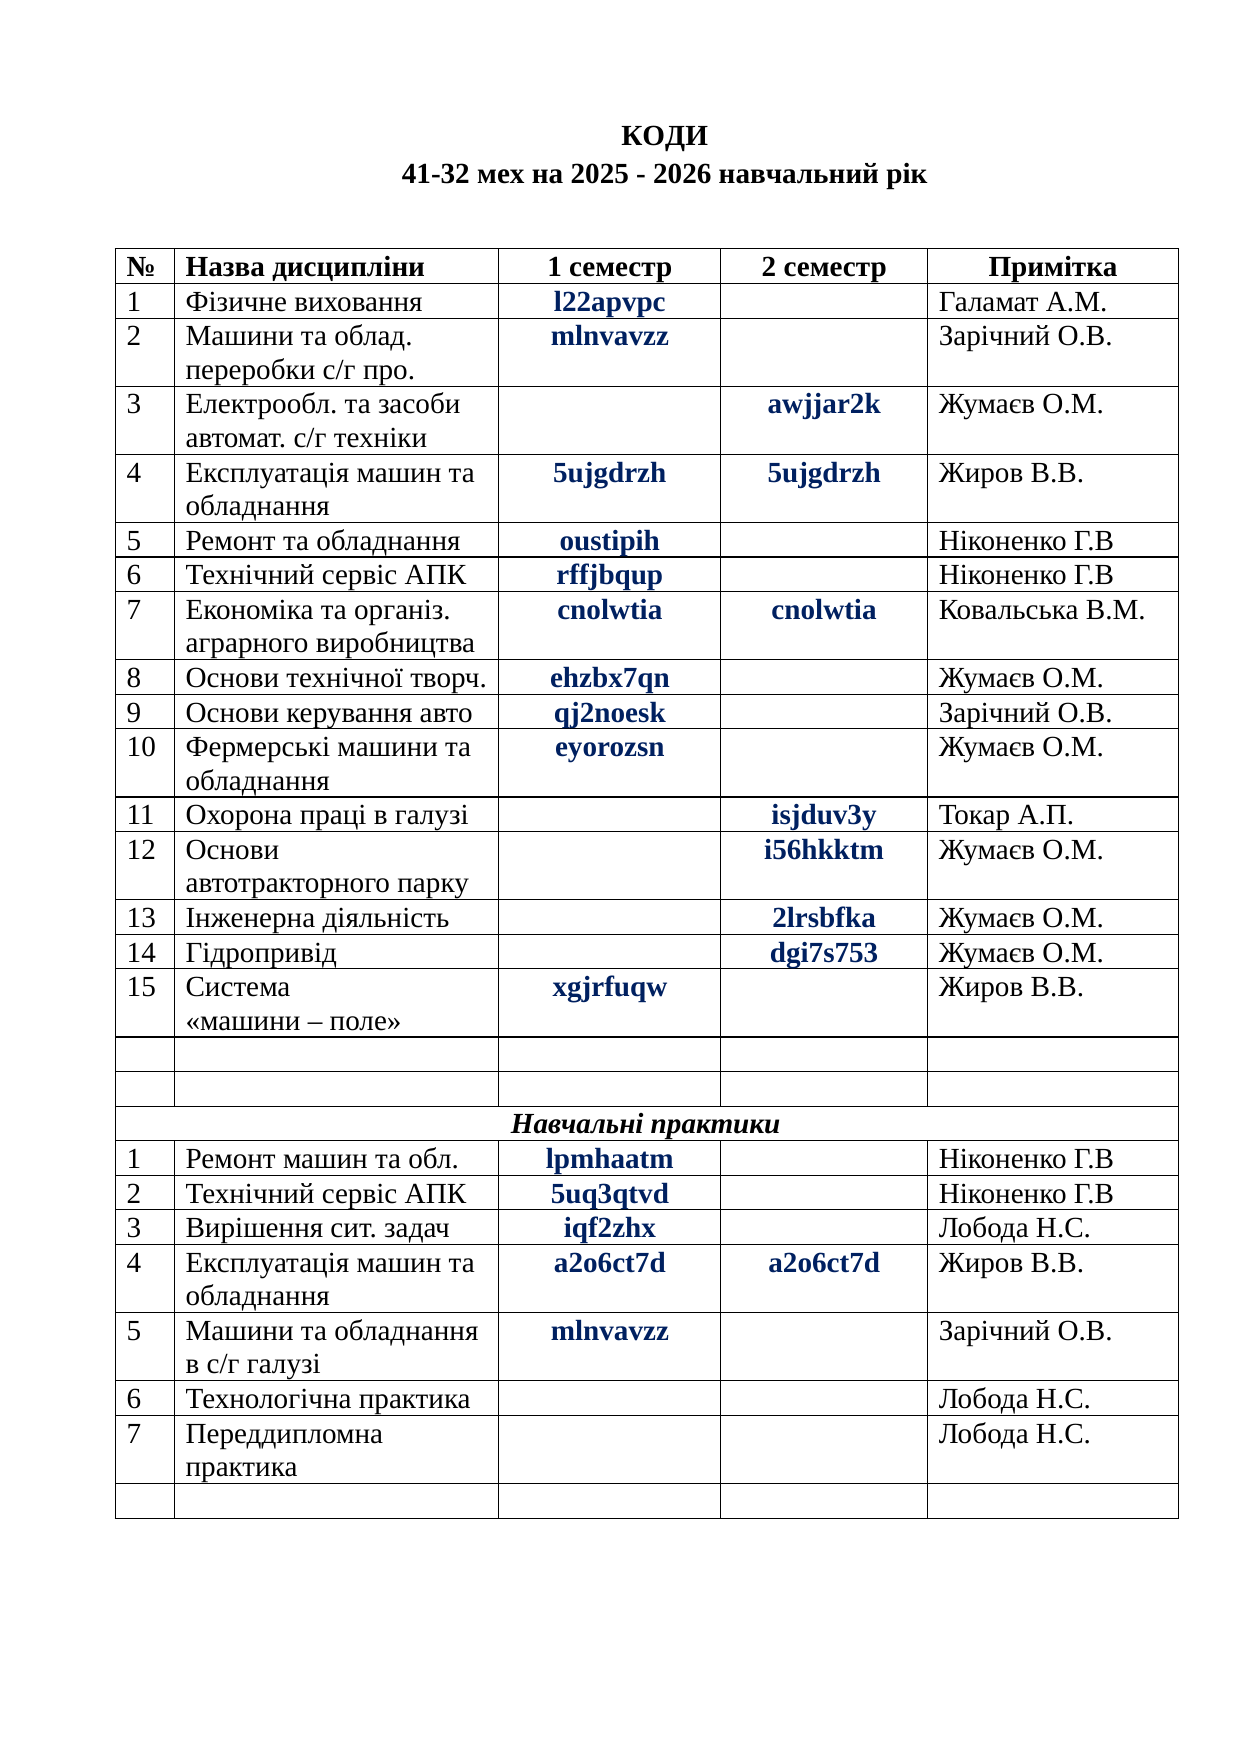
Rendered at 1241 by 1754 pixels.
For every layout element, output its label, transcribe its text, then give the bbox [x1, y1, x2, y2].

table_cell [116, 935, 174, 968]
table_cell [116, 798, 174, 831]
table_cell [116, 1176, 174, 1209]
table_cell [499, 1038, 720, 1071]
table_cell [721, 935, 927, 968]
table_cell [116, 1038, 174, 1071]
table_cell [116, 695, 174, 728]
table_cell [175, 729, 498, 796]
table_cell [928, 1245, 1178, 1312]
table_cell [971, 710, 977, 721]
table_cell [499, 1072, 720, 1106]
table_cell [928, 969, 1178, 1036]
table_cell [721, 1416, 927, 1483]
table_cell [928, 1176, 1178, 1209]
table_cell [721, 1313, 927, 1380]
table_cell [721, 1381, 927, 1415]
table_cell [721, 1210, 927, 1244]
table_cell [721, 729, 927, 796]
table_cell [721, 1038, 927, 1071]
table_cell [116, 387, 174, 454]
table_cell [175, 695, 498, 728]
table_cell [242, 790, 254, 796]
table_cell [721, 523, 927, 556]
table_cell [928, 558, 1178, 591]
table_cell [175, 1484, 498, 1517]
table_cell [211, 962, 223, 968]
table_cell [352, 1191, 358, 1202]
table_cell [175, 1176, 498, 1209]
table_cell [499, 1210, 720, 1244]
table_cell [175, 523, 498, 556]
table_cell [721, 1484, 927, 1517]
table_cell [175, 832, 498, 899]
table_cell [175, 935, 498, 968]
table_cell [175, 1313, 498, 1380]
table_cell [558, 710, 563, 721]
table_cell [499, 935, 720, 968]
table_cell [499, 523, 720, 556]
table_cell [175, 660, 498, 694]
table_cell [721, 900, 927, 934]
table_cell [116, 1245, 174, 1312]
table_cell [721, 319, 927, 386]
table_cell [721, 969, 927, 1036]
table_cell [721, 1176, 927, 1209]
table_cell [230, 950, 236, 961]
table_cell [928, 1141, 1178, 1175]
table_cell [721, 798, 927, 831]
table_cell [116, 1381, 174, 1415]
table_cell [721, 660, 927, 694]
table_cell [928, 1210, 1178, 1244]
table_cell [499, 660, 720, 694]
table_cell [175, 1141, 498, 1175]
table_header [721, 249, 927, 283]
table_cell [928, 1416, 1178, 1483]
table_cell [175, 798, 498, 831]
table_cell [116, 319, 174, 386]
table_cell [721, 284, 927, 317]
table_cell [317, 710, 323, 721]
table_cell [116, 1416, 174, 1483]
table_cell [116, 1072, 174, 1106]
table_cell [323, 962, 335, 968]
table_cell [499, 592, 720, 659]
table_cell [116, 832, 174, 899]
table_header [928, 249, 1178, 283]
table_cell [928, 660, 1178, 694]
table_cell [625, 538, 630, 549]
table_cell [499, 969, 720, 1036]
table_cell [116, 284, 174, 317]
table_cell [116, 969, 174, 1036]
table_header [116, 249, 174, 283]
text 41-32 мех на 2025 - 2026 навчальний рік [177, 157, 1152, 190]
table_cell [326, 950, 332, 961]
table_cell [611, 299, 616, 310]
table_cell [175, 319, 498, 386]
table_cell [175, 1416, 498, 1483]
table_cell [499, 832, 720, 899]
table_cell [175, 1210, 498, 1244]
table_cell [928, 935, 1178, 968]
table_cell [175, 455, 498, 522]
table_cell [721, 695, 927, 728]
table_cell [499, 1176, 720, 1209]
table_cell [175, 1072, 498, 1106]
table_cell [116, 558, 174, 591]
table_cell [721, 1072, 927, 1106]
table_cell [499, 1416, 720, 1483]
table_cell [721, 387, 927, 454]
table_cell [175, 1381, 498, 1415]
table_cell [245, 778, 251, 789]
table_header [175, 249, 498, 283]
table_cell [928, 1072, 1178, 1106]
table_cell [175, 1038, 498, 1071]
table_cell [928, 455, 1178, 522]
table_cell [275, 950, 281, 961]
text КОДИ [177, 118, 1152, 152]
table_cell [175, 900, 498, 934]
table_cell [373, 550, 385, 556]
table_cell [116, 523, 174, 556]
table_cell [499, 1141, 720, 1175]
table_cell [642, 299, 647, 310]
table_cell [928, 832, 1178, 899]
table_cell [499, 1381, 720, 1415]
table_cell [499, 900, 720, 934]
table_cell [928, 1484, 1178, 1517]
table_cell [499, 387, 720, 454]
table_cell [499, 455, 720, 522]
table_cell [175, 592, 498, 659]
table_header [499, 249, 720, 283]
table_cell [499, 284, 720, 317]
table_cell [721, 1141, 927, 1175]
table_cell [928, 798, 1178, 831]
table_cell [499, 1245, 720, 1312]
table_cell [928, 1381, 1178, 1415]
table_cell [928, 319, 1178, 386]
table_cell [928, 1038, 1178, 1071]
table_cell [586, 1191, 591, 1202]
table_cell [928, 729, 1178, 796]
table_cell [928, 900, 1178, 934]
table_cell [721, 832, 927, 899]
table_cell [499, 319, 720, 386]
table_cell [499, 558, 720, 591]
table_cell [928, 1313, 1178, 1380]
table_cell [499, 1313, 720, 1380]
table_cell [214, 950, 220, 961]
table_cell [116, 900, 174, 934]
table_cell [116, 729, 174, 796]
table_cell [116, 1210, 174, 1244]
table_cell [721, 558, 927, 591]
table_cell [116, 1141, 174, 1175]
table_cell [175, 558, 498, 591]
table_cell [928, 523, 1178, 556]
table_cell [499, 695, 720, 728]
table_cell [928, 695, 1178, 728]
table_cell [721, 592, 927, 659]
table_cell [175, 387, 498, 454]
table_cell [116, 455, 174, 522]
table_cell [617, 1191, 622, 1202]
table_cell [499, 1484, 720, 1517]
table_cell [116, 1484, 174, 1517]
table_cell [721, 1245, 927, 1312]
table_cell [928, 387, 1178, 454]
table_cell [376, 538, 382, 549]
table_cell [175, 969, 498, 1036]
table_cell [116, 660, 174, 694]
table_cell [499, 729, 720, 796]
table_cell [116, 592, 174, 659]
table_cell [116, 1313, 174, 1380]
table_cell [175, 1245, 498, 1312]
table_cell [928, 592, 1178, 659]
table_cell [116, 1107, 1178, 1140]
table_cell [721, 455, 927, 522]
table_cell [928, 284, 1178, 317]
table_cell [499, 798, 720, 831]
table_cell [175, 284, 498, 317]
